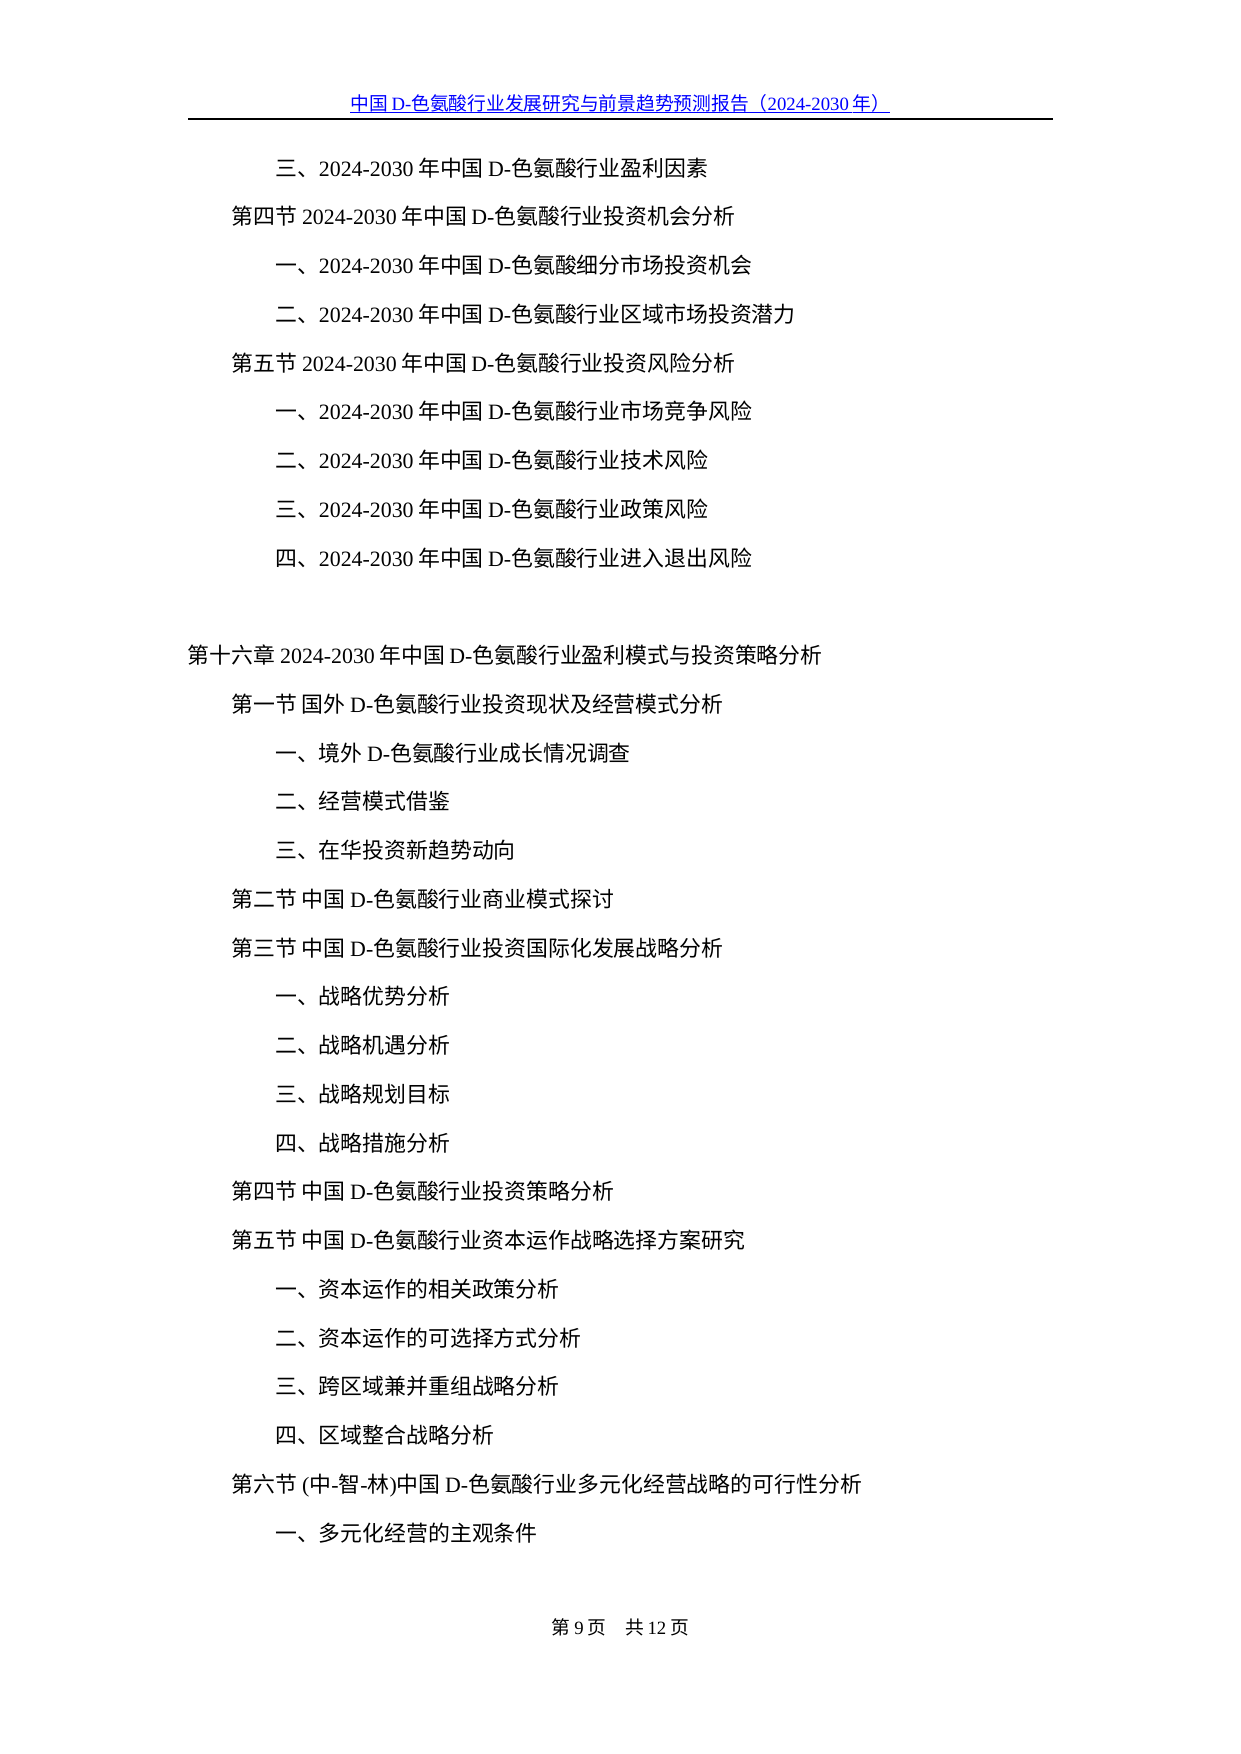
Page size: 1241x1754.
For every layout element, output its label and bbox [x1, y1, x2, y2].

text [187, 150, 1053, 1548]
